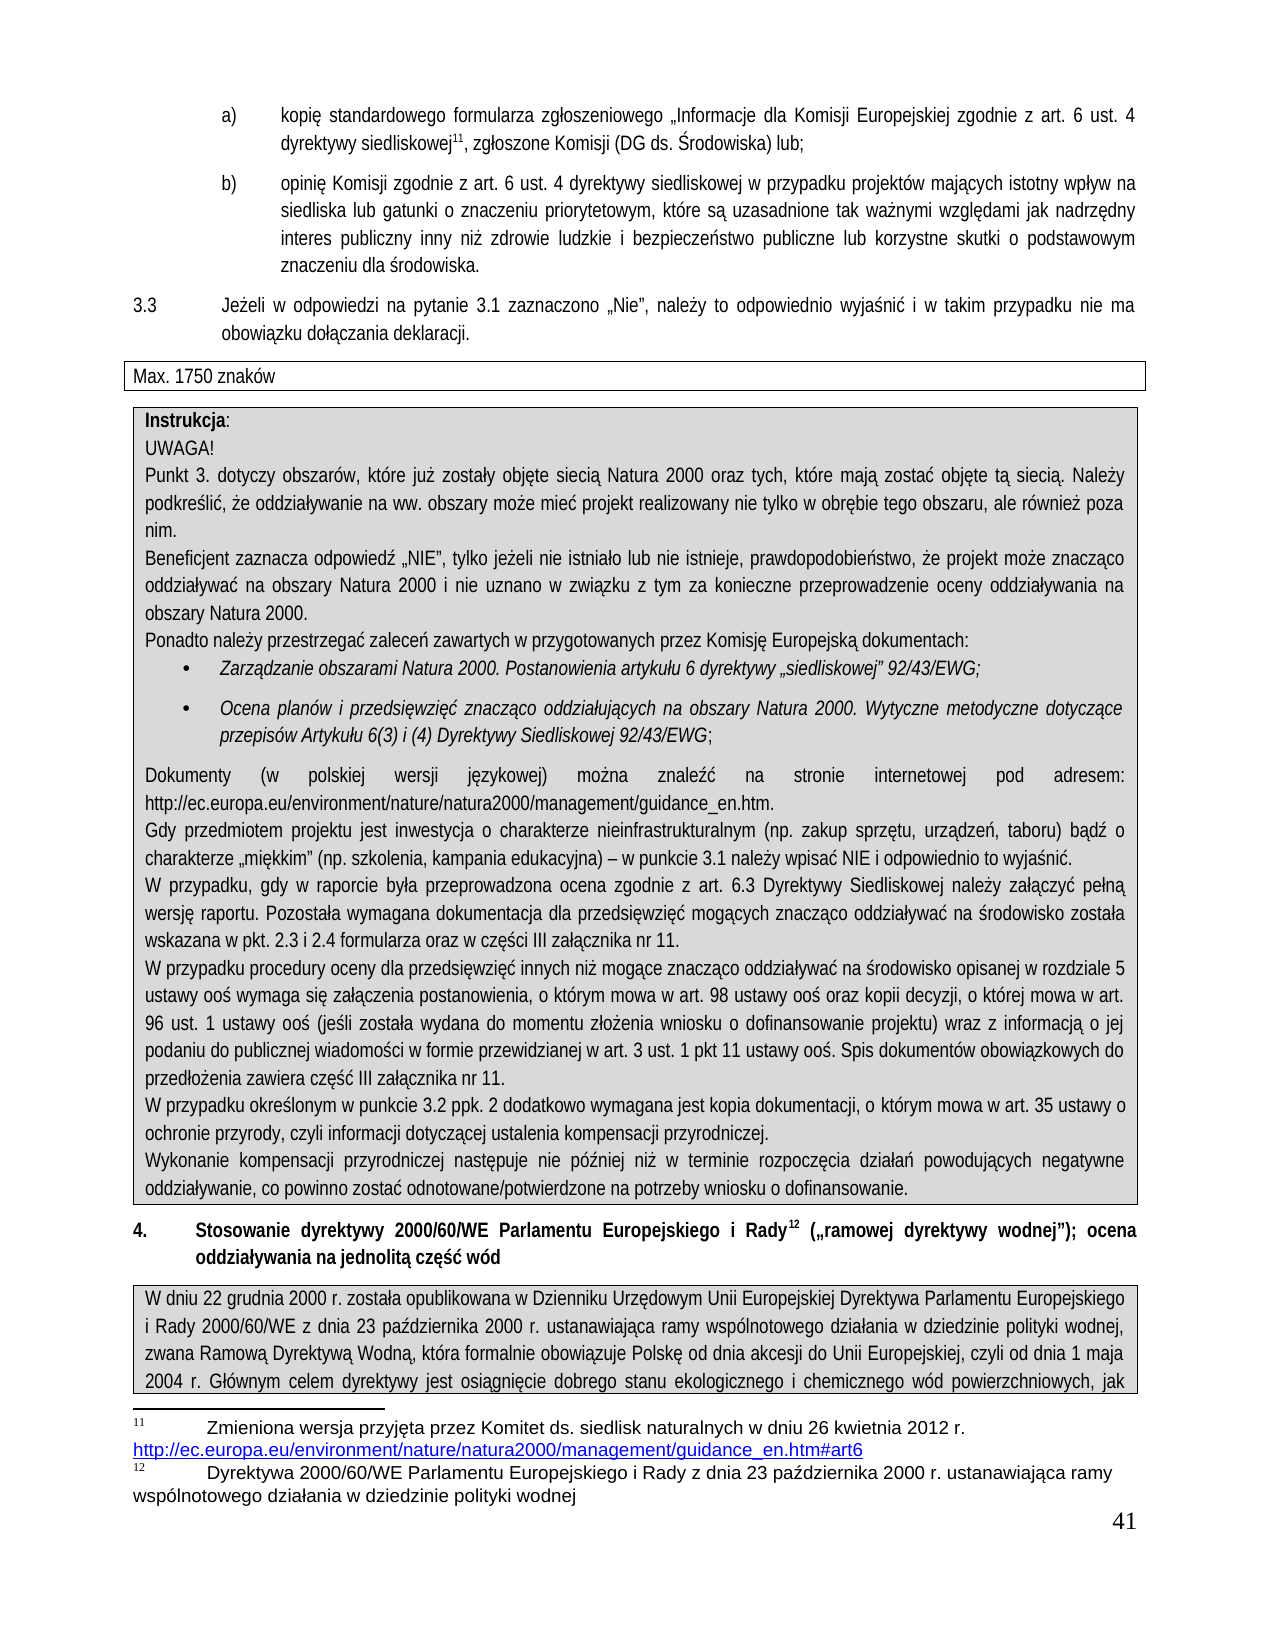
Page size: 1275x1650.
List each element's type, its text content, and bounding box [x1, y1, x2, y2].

text a) kopię standardowego formularza zgłoszeniowego „Informacje dla Komisji Europejskiej zgodnie z art. 6 ust. 4 dyrektywy siedliskowej, zgłoszone Komisji (DG ds. Środowiska) lub; [221, 103, 1137, 155]
text b) opinię Komisji zgodnie z art. 6 ust. 4 dyrektywy siedliskowej w przypadku projektów mających istotny wpływ na siedliska lub gatunki o znaczeniu priorytetowym, które są uzasadnione tak ważnymi względami jak nadrzędny interes publiczny inny niż zdrowie ludzkie i bezpieczeństwo publiczne lub korzystne skutki o podstawowym znaczeniu dla środowiska. [221, 171, 1137, 277]
table_header Instrukcja: UWAGA! Punkt 3. dotyczy obszarów, które już zostały objęte siecią Natura 2000 oraz tych, które mają zostać objęte tą siecią. Należy podkreślić, że oddziaływanie na ww. obszary może mieć projekt realizowany nie tylko w obrębie tego obszaru, ale również poza nim. Beneficjent zaznacza odpowiedź „NIE”, tylko jeżeli nie istniało lub nie istnieje, prawdopodobieństwo, że projekt może znacząco oddziaływać na obszary Natura 2000 i nie uznano w związku z tym za konieczne przeprowadzenie oceny oddziaływania na obszary Natura 2000. Ponadto należy przestrzegać zaleceń zawartych w przygotowanych przez Komisję Europejską dokumentach: Zarządzanie obszarami Natura 2000. Postanowienia artykułu 6 dyrektywy „siedliskowej” 92/43/EWG; Ocena planów i przedsięwzięć znacząco oddziałujących na obszary Natura 2000. Wytyczne metodyczne dotyczące przepisów Artykułu 6(3) i (4) Dyrektywy Siedliskowej 92/43/EWG; Dokumenty (w polskiej wersji językowej) można znaleźć na stronie internetowej pod adresem: http://ec.europa.eu/environment/nature/natura2000/management/guidance_en.htm. Gdy przedmiotem projektu jest inwestycja o charakterze nieinfrastrukturalnym (np. zakup sprzętu, urządzeń, taboru) bądź o charakterze „miękkim” (np. szkolenia, kampania edukacyjna) – w punkcie 3.1 należy wpisać NIE i odpowiednio to wyjaśnić. W przypadku, gdy w raporcie była przeprowadzona ocena zgodnie z art. 6.3 Dyrektywy Siedliskowej należy załączyć pełną wersję raportu. Pozostała wymagana dokumentacja dla przedsięwzięć mogących znacząco oddziaływać na środowisko została wskazana w pkt. 2.3 i 2.4 formularza oraz w części III załącznika nr 11. W przypadku procedury oceny dla przedsięwzięć innych niż mogące znacząco oddziaływać na środowisko opisanej w rozdziale 5 ustawy ooś wymaga się załączenia postanowienia, o którym mowa w art. 98 ustawy ooś oraz kopii decyzji, o której mowa w art. 96 ust. 1 ustawy ooś (jeśli została wydana do momentu złożenia wniosku o dofinansowanie projektu) wraz z informacją o jej podaniu do publicznej wiadomości w formie przewidzianej w art. 3 ust. 1 pkt 11 ustawy ooś. Spis dokumentów obowiązkowych do przedłożenia zawiera część III załącznika nr 11. W przypadku określonym w punkcie 3.2 ppk. 2 dodatkowo wymagana jest kopia dokumentacji, o którym mowa w art. 35 ustawy o ochronie przyrody, czyli informacji dotyczącej ustalenia kompensacji przyrodniczej. Wykonanie kompensacji przyrodniczej następuje nie później niż w terminie rozpoczęcia działań powodujących negatywne oddziaływanie, co powinno zostać odnotowane/potwierdzone na potrzeby wniosku o dofinansowanie. [134, 408, 1137, 1204]
text 3.3 Jeżeli w odpowiedzi na pytanie 3.1 zaznaczono „Nie”, należy to odpowiednio wyjaśnić i w takim przypadku nie ma obowiązku dołączania deklaracji. [133, 293, 1137, 345]
text 4. Stosowanie dyrektywy 2000/60/WE Parlamentu Europejskiego i Rady („ramowej dyrektywy wodnej”); ocena oddziaływania na jednolitą część wód [133, 1218, 1137, 1269]
text Max. 1750 znaków [125, 362, 1145, 390]
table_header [134, 1286, 1137, 1393]
